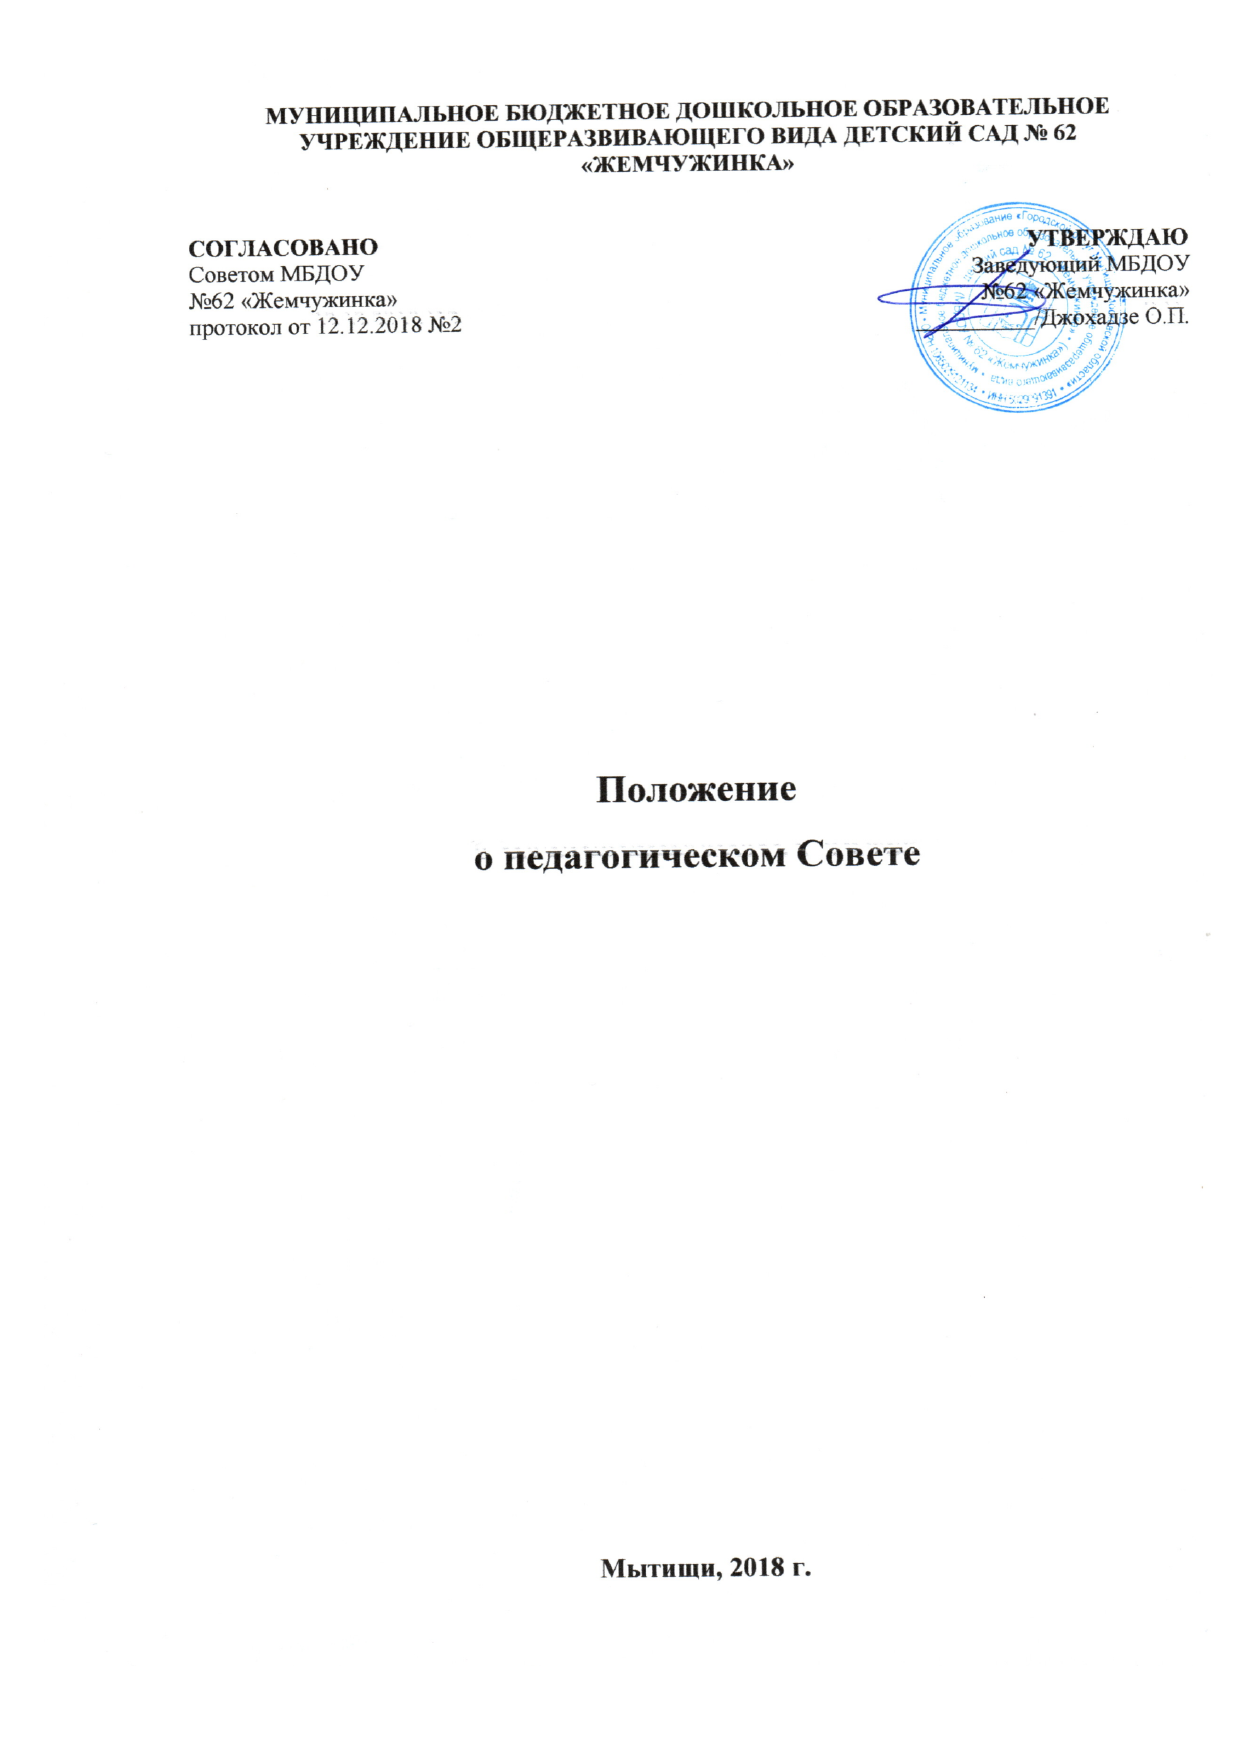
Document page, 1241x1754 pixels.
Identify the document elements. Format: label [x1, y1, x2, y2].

picture [44, 59, 1214, 1666]
